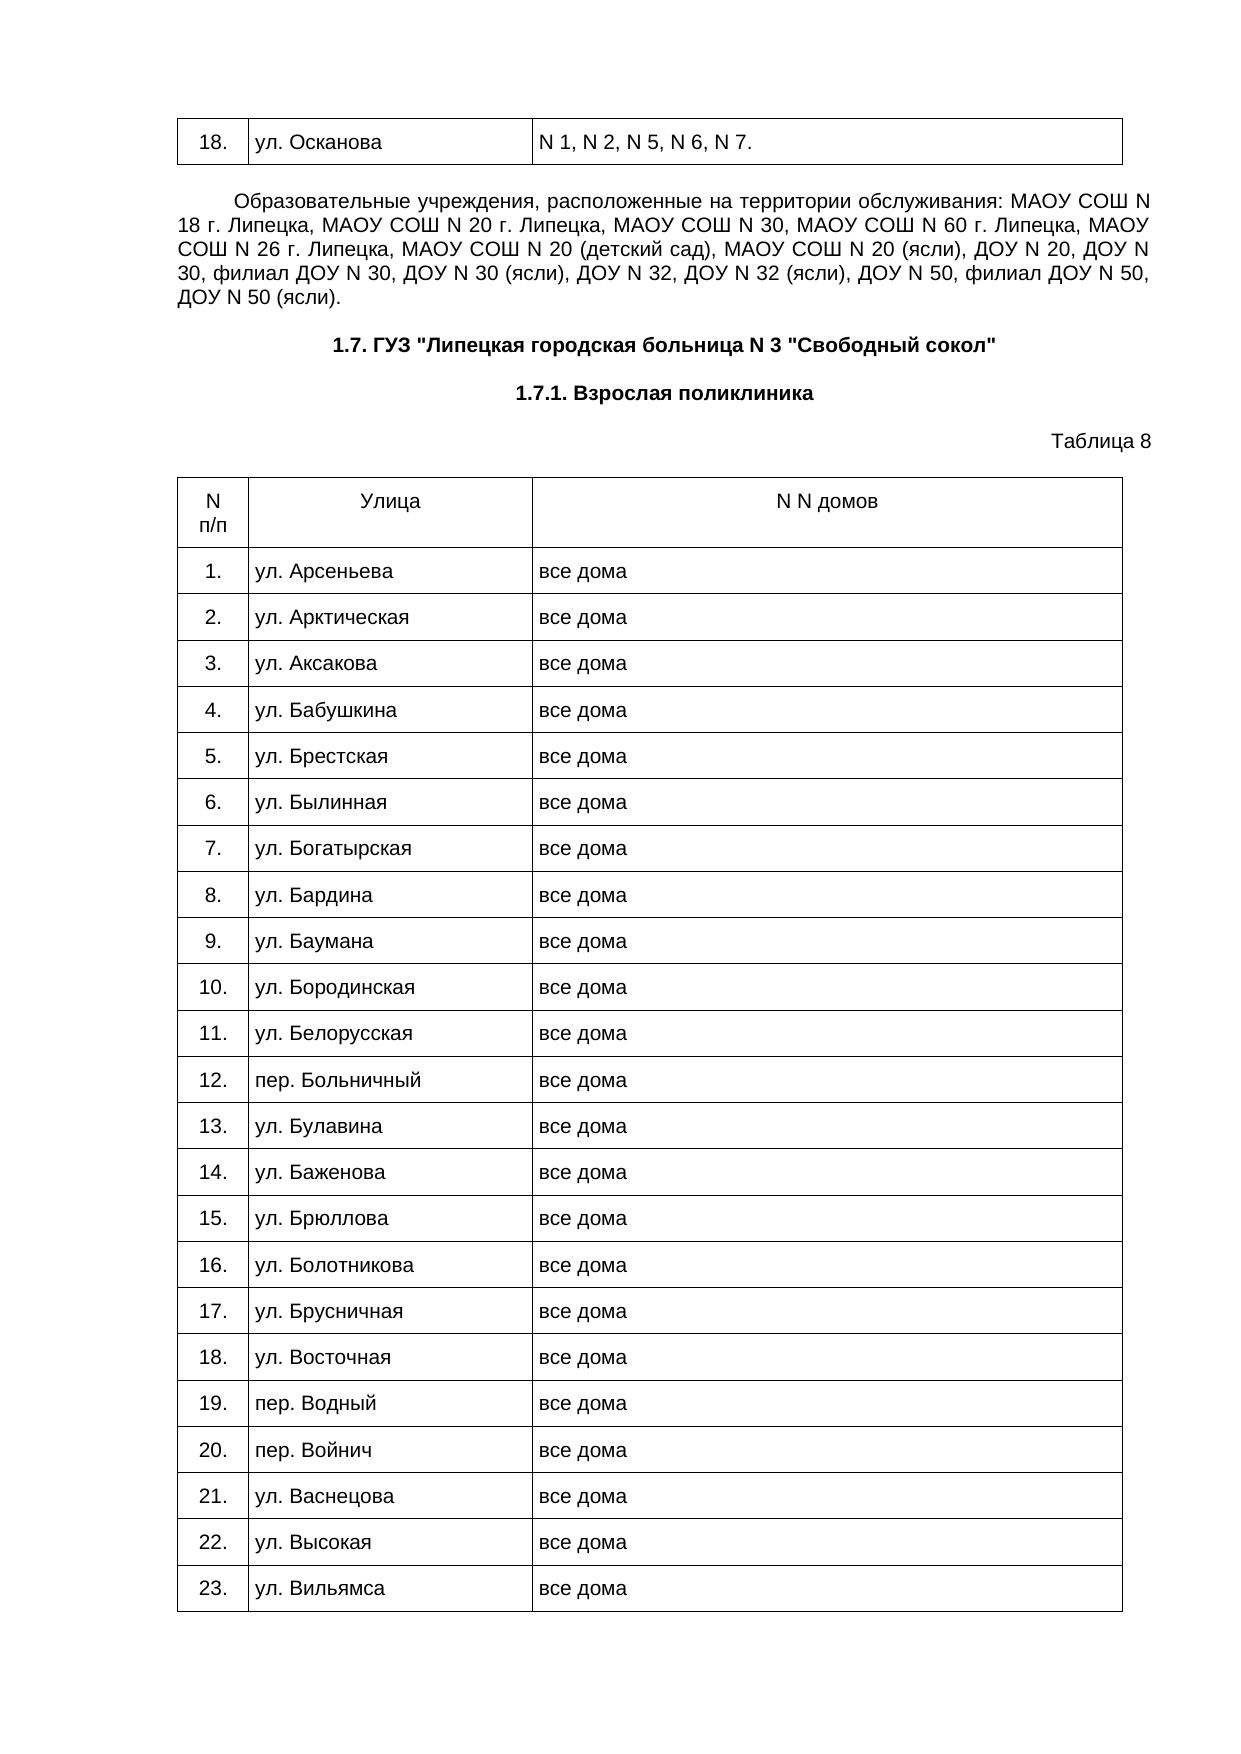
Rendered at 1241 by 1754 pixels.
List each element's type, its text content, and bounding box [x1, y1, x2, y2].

table_cell ул. Восточная [249, 1334, 532, 1379]
table_cell ул. Высокая [249, 1519, 532, 1564]
table_cell 4. [178, 687, 248, 732]
table_cell 7. [178, 826, 248, 871]
table_cell все дома [533, 1011, 1122, 1056]
table_cell все дома [533, 548, 1122, 593]
table_cell все дома [533, 1381, 1122, 1426]
table_cell N 1, N 2, N 5, N 6, N 7. [533, 119, 1122, 164]
table_cell ул. Былинная [249, 779, 532, 824]
text Образовательные учреждения, расположенные на территории обслуживания: МАОУ СОШ N 18 г. Липецка, МАОУ СОШ N 20 г. Липецка, МАОУ СОШ N 30, МАОУ СОШ N 60 г. Липецка, МАОУ СОШ N 26 г. Липецка, МАОУ СОШ N 20 (детский сад), МАОУ СОШ N 20 (ясли), ДОУ N 20, ДОУ N 30, филиал ДОУ N 30, ДОУ N 30 (ясли), ДОУ N 32, ДОУ N 32 (ясли), ДОУ N 50, филиал ДОУ N 50, ДОУ N 50 (ясли). [177, 189, 1152, 309]
table_cell все дома [533, 964, 1122, 1009]
table_cell 14. [178, 1149, 248, 1194]
table_cell все дома [533, 1334, 1122, 1379]
table_cell все дома [533, 733, 1122, 778]
table_cell все дома [533, 687, 1122, 732]
table_cell ул. Васнецова [249, 1473, 532, 1518]
table_cell все дома [533, 1473, 1122, 1518]
table_header N N домов [533, 478, 1122, 547]
table_cell все дома [533, 1242, 1122, 1287]
table_cell ул. Вильямса [249, 1566, 532, 1611]
table_cell 2. [178, 594, 248, 639]
table_cell 13. [178, 1103, 248, 1148]
table_cell ул. Бардина [249, 872, 532, 917]
table_cell 23. [178, 1566, 248, 1611]
table_cell 1. [178, 548, 248, 593]
table_cell 18. [178, 119, 248, 164]
table_cell все дома [533, 1427, 1122, 1472]
table_cell ул. Аксакова [249, 641, 532, 686]
table_cell 22. [178, 1519, 248, 1564]
table_cell 3. [178, 641, 248, 686]
table_cell все дома [533, 1196, 1122, 1241]
table_cell 20. [178, 1427, 248, 1472]
table_cell все дома [533, 1149, 1122, 1194]
table_cell все дома [533, 779, 1122, 824]
table_cell ул. Белорусская [249, 1011, 532, 1056]
table_cell все дома [533, 918, 1122, 963]
table_cell все дома [533, 1288, 1122, 1333]
table_cell 17. [178, 1288, 248, 1333]
title 1.7.1. Взрослая поликлиника [177, 381, 1152, 405]
title 1.7. ГУЗ "Липецкая городская больница N 3 "Свободный сокол" [177, 333, 1152, 357]
table_cell 6. [178, 779, 248, 824]
table_cell ул. Богатырская [249, 826, 532, 871]
table_cell 15. [178, 1196, 248, 1241]
table_cell ул. Брюллова [249, 1196, 532, 1241]
table_cell 9. [178, 918, 248, 963]
table_cell пер. Войнич [249, 1427, 532, 1472]
table_cell 21. [178, 1473, 248, 1518]
table_cell ул. Брусничная [249, 1288, 532, 1333]
table_header N п/п [178, 478, 248, 547]
table_cell ул. Баумана [249, 918, 532, 963]
table_cell ул. Арктическая [249, 594, 532, 639]
table_cell пер. Водный [249, 1381, 532, 1426]
table_cell все дома [533, 1566, 1122, 1611]
table_cell пер. Больничный [249, 1057, 532, 1102]
table_cell 11. [178, 1011, 248, 1056]
table_cell 5. [178, 733, 248, 778]
table_cell ул. Арсеньева [249, 548, 532, 593]
table_cell ул. Бородинская [249, 964, 532, 1009]
table_cell 19. [178, 1381, 248, 1426]
table_cell все дома [533, 1057, 1122, 1102]
table_cell все дома [533, 1519, 1122, 1564]
table_cell ул. Осканова [249, 119, 532, 164]
table_cell 12. [178, 1057, 248, 1102]
text Таблица 8 [177, 429, 1152, 453]
table_cell ул. Бабушкина [249, 687, 532, 732]
table_cell 8. [178, 872, 248, 917]
table_cell 10. [178, 964, 248, 1009]
table_cell ул. Баженова [249, 1149, 532, 1194]
table_cell 16. [178, 1242, 248, 1287]
table_cell все дома [533, 872, 1122, 917]
table_cell ул. Брестская [249, 733, 532, 778]
table_header Улица [249, 478, 532, 547]
table_cell все дома [533, 826, 1122, 871]
table_cell ул. Болотникова [249, 1242, 532, 1287]
table_cell 18. [178, 1334, 248, 1379]
table_cell все дома [533, 1103, 1122, 1148]
table_cell ул. Булавина [249, 1103, 532, 1148]
table_cell все дома [533, 594, 1122, 639]
table_cell все дома [533, 641, 1122, 686]
